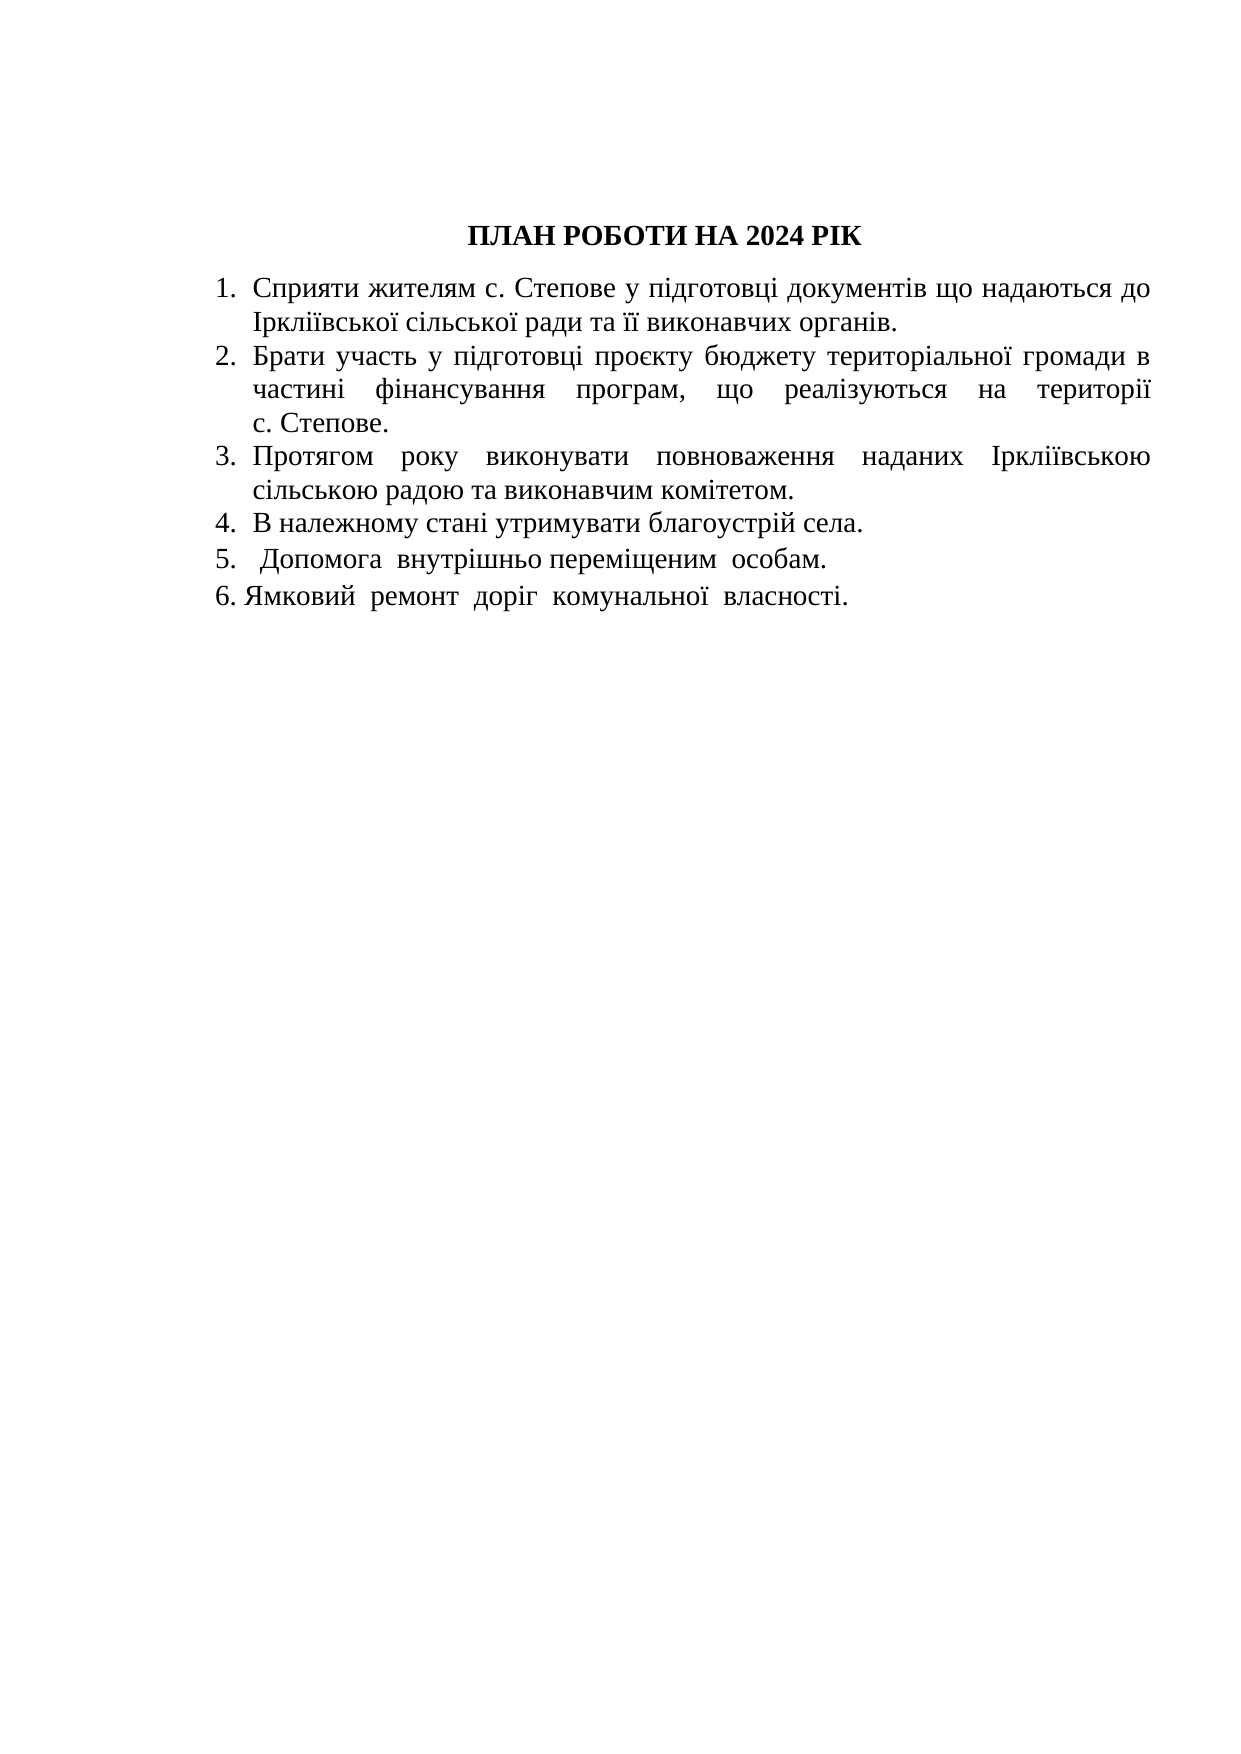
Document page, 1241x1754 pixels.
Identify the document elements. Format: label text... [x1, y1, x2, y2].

list 6. Ямковий ремонт доріг комунальної власності. [215, 578, 1152, 611]
list В належному стані утримувати благоустрій села. [215, 505, 1152, 539]
list Брати участь у підготовці проєкту бюджету територіальної громади в частині фінансування програм, що реалізуються на території с. Степове. [215, 338, 1152, 438]
list Допомога внутрішньо переміщеним особам. [215, 542, 1152, 575]
text ПЛАН РОБОТИ НА 2024 РІК [177, 218, 1152, 251]
list Сприяти жителям с. Степове у підготовці документів що надаються до Іркліївської сільської ради та її виконавчих органів. [215, 271, 1152, 338]
list Протягом року виконувати повноваження наданих Іркліївською сільською радою та виконавчим комітетом. [215, 438, 1152, 505]
